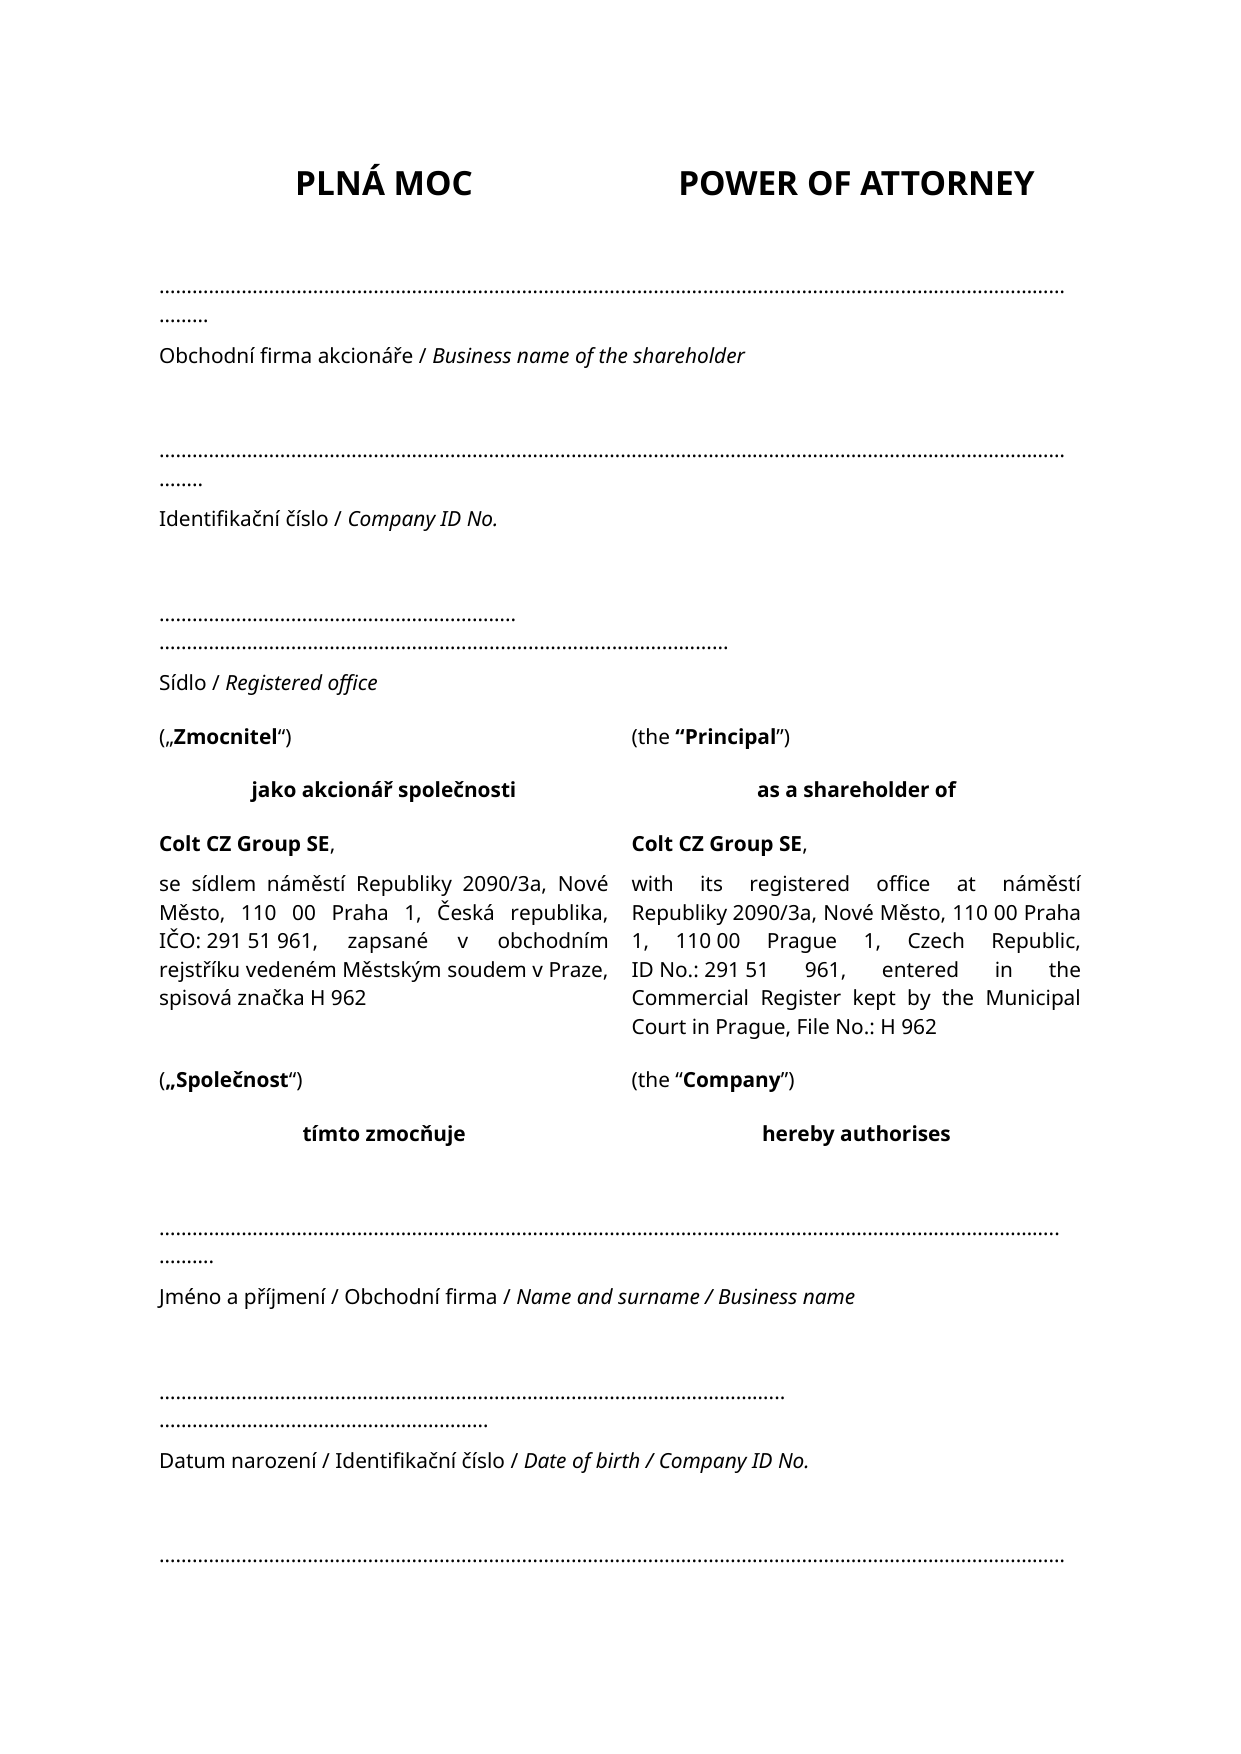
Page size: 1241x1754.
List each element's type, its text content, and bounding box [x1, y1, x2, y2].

table_cell (the “Company”) [620, 1053, 1093, 1106]
table_cell ………………………………………………………………………………………………………………………………………………………… Obchodní firma akcionáře / Business name of the shareholder [148, 218, 1093, 382]
table_header PLNÁ MOC [148, 148, 620, 218]
table_cell ………………………………………………………..………………………………………………................................................. Sídlo / Registered office [148, 546, 1093, 709]
table_cell Colt CZ Group SE, with its registered office at náměstí Republiky 2090/3a, Nové Město, 110 00 Praha 1, 110 00 Prague 1, Czech Republic, ID No.: 291 51 961, entered in the Commercial Register kept by the Municipal Court in Prague, File No.: H 962 [620, 816, 1093, 1053]
table_cell Colt CZ Group SE, se sídlem náměstí Republiky 2090/3a, Nové Město, 110 00 Praha 1, Česká republika, IČO: 291 51 961, zapsané v obchodním rejstříku vedeném Městským soudem v Praze, spisová značka H 962 [148, 816, 620, 1053]
table_cell (the “Principal”) [620, 709, 1093, 763]
table_cell hereby authorises [620, 1106, 1093, 1159]
table_cell jako akcionář společnosti [148, 763, 620, 816]
table_cell as a shareholder of [620, 763, 1093, 816]
table_cell tímto zmocňuje [148, 1106, 620, 1159]
table_cell …………………………………………………………………………………………………...…………………………………………………… Datum narození / Identifikační číslo / Date of birth / Company ID No. [148, 1323, 1093, 1487]
table_header POWER OF ATTORNEY [620, 148, 1093, 218]
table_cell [148, 1487, 1093, 1569]
table_cell („Zmocnitel“) [148, 709, 620, 763]
table_cell („Společnost“) [148, 1053, 620, 1106]
table_cell ………………………………………………………………………………………………………………………………………………..………. Jméno a příjmení / Obchodní firma / Name and surname / Business name [148, 1160, 1093, 1323]
table_cell ……………………………………………………………………………………………………………………………………………………….. Identifikační číslo / Company ID No. [148, 382, 1093, 546]
